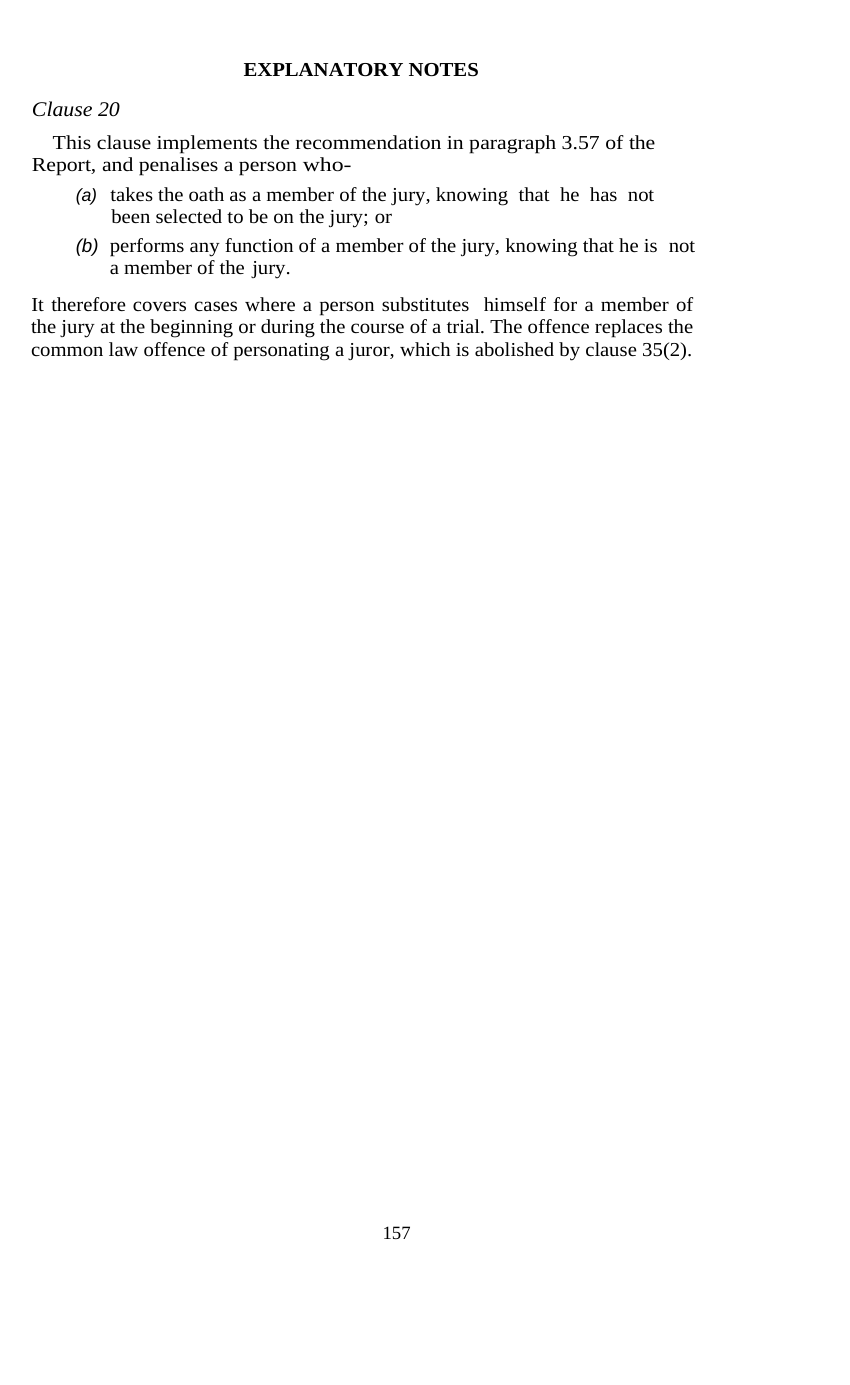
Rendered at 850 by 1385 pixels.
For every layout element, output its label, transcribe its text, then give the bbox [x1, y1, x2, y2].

text It therefore covers cases where a person substitutes himself for a member of the jury at the beginning or during the course of a trial. The offence replaces the common law offence of personating a juror, which is abolished by clause 35(2). [31, 292, 695, 361]
list performs any function of a member of the jury, knowing that he is not a member of the jury. [76, 234, 695, 279]
text EXPLANATORY NOTES [238, 58, 483, 81]
text 157 [241, 1222, 552, 1243]
list takes the oath as a member of the jury, knowing that he has not been selected to be on the jury; or [76, 182, 695, 228]
text Clause 20 [32, 97, 733, 121]
text This clause implements the recommendation in paragraph 3.57 of the Report, and penalises a person who- [32, 132, 718, 176]
